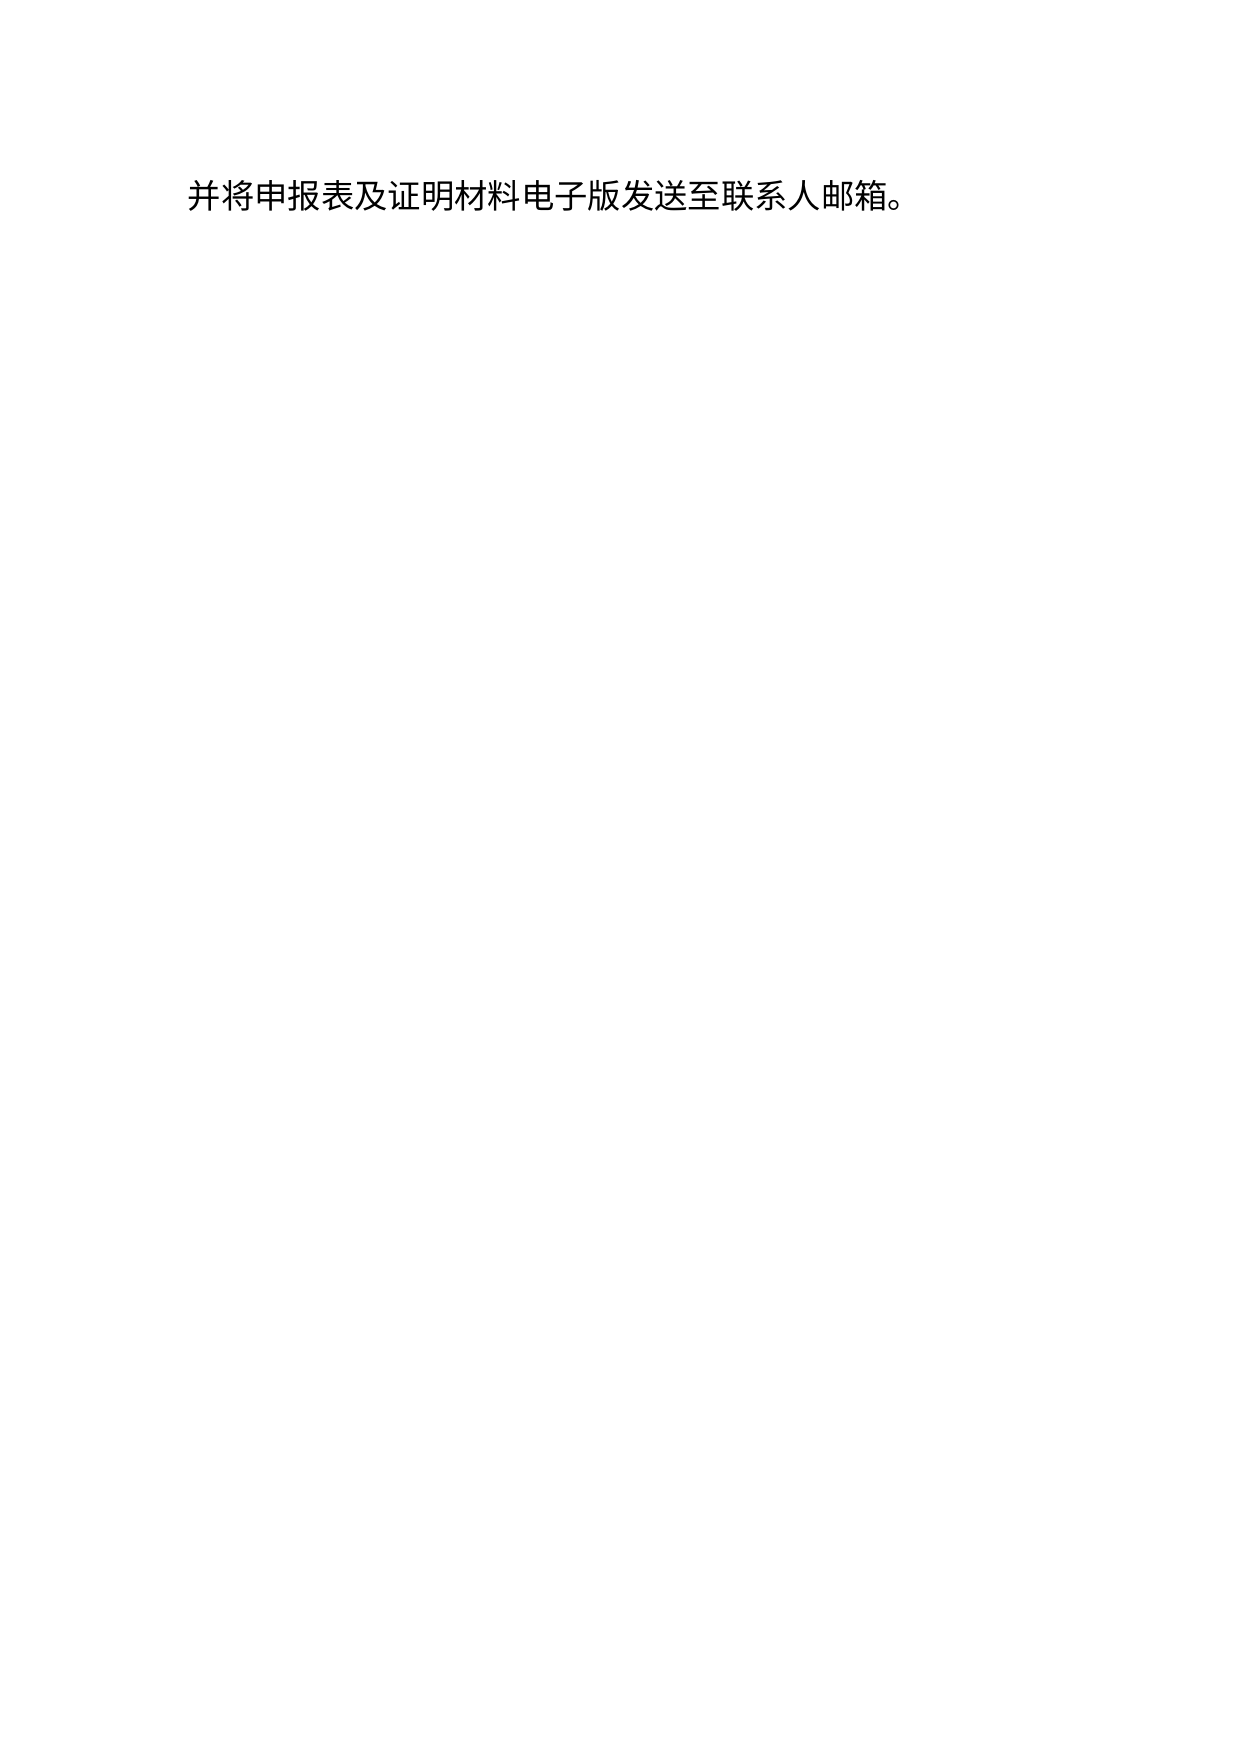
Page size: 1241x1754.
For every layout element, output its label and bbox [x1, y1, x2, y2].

text [187, 162, 1053, 227]
